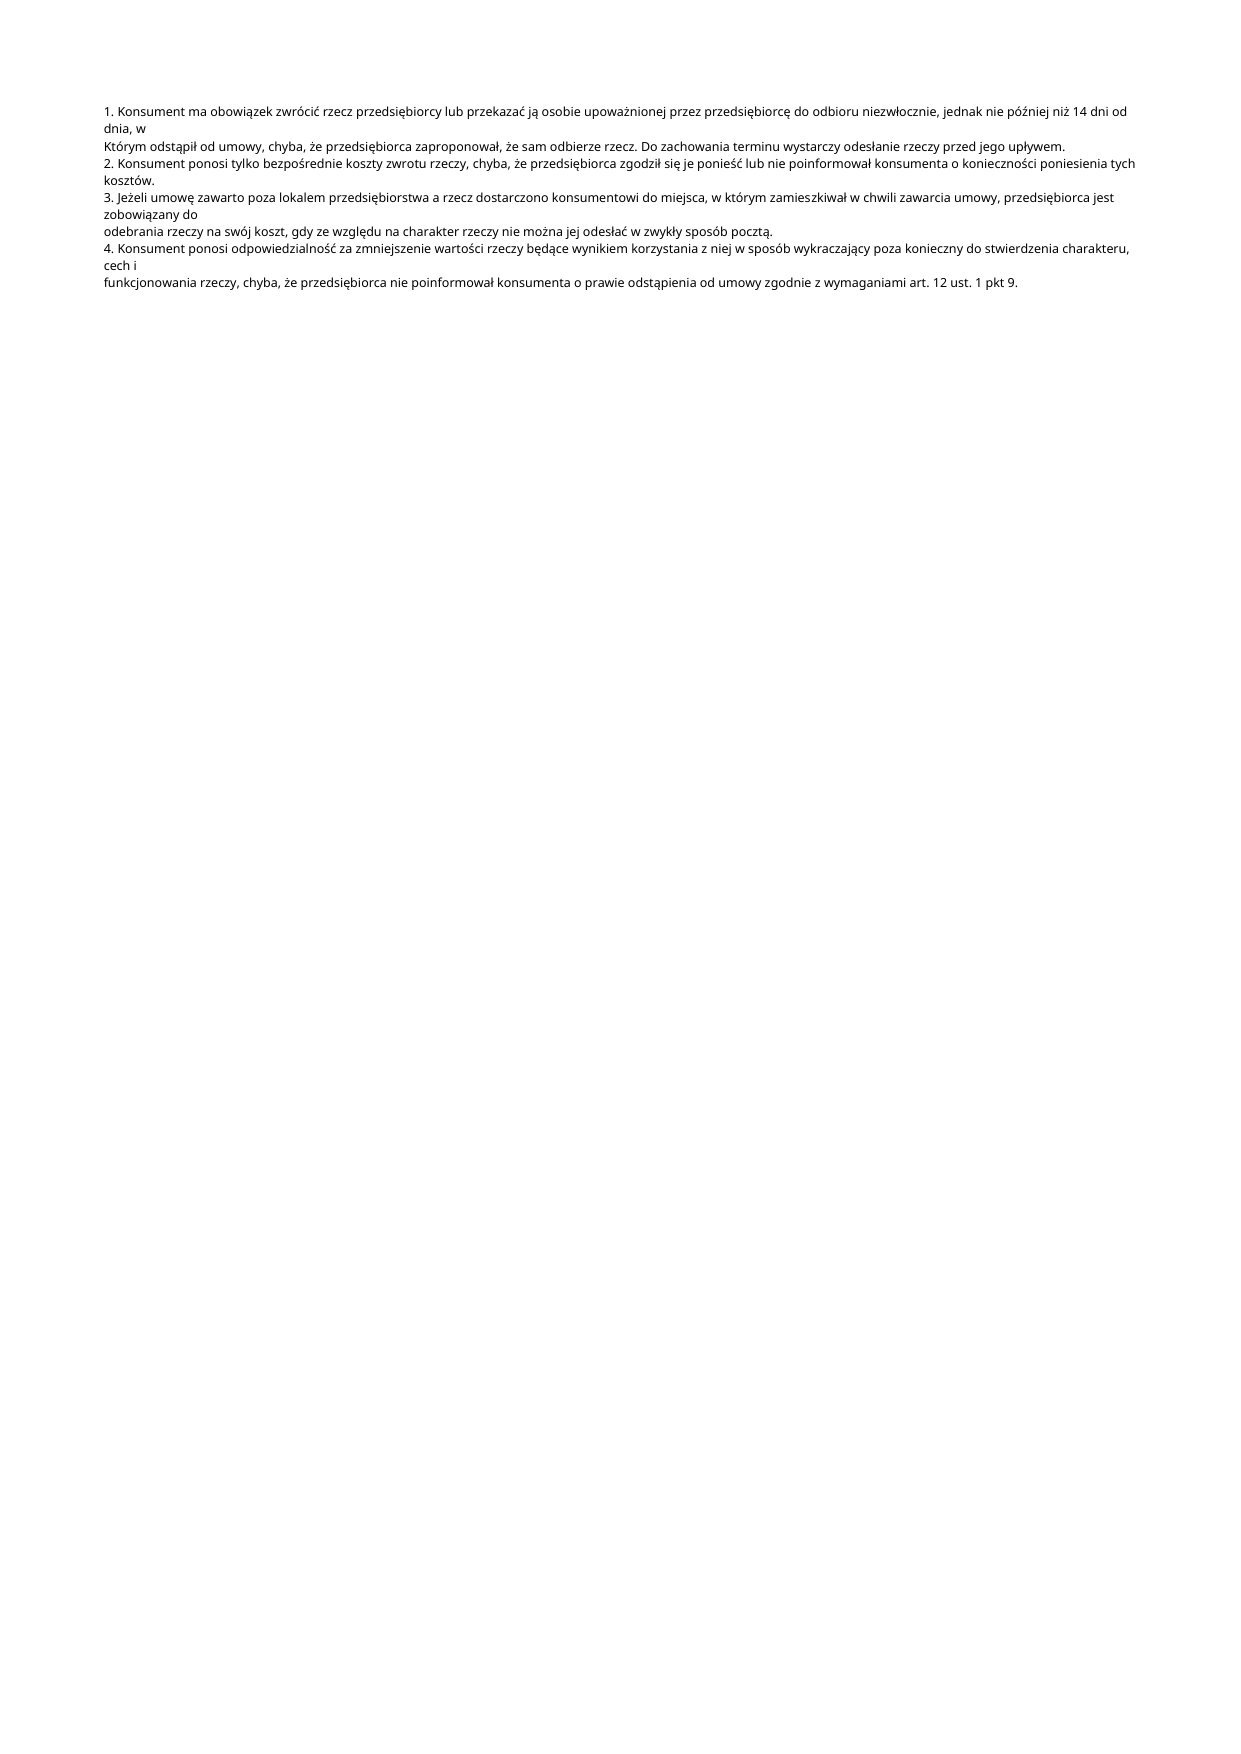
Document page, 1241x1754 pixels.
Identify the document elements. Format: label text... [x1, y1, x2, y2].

text 1. Konsument ma obowiązek zwrócić rzecz przedsiębiorcy lub przekazać ją osobie upoważnionej przez przedsiębiorcę do odbioru niezwłocznie, jednak nie później niż 14 dni od dnia, w [103, 103, 1152, 138]
text funkcjonowania rzeczy, chyba, że przedsiębiorca nie poinformował konsumenta o prawie odstąpienia od umowy zgodnie z wymaganiami art. 12 ust. 1 pkt 9. [103, 274, 1152, 291]
text 2. Konsument ponosi tylko bezpośrednie koszty zwrotu rzeczy, chyba, że przedsiębiorca zgodził się je ponieść lub nie poinformował konsumenta o konieczności poniesienia tych kosztów. [103, 155, 1152, 189]
text Którym odstąpił od umowy, chyba, że przedsiębiorca zaproponował, że sam odbierze rzecz. Do zachowania terminu wystarczy odesłanie rzeczy przed jego upływem. [103, 138, 1152, 155]
text 3. Jeżeli umowę zawarto poza lokalem przedsiębiorstwa a rzecz dostarczono konsumentowi do miejsca, w którym zamieszkiwał w chwili zawarcia umowy, przedsiębiorca jest zobowiązany do [103, 189, 1152, 223]
text 4. Konsument ponosi odpowiedzialność za zmniejszenie wartości rzeczy będące wynikiem korzystania z niej w sposób wykraczający poza konieczny do stwierdzenia charakteru, cech i [103, 240, 1152, 274]
text odebrania rzeczy na swój koszt, gdy ze względu na charakter rzeczy nie można jej odesłać w zwykły sposób pocztą. [103, 223, 1152, 240]
